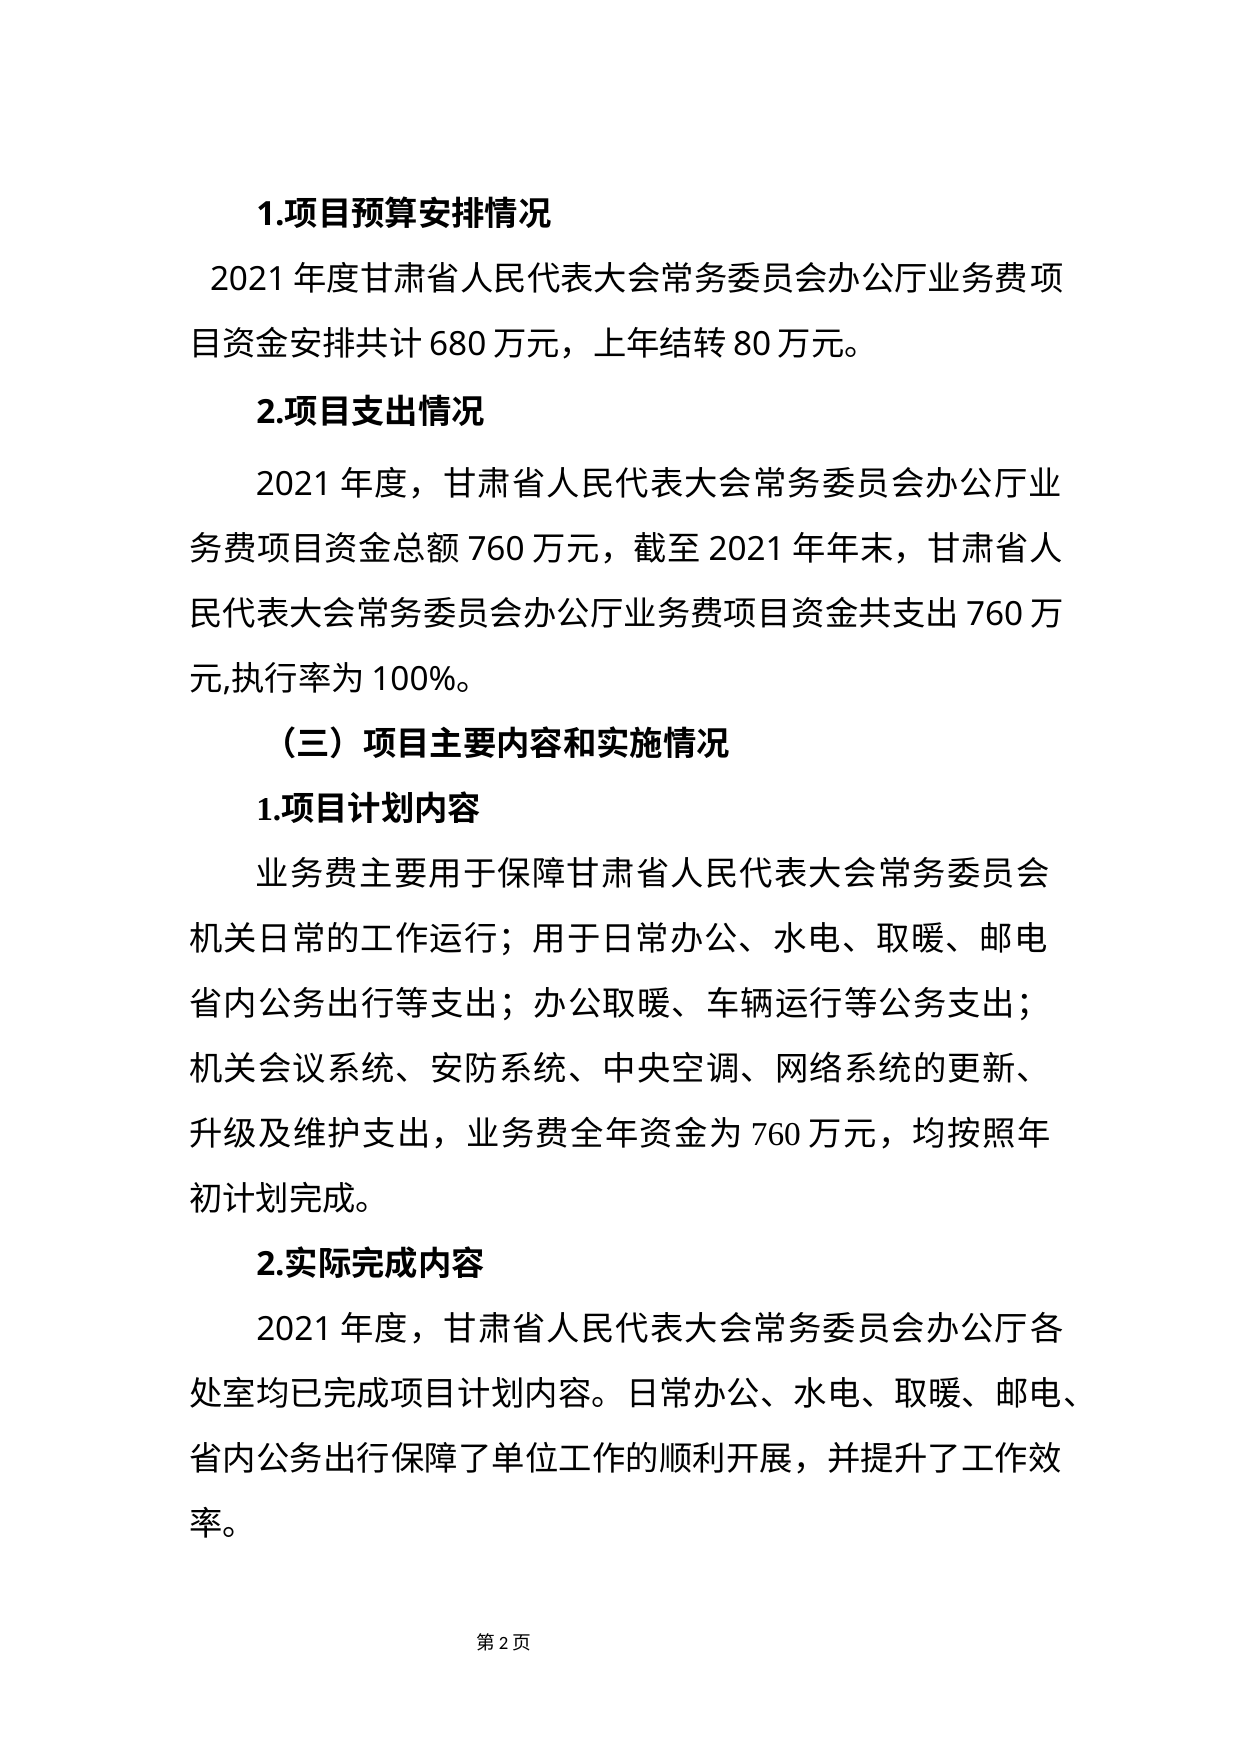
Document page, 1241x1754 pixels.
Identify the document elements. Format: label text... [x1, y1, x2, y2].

list 2.项目支出情况 [189, 377, 1063, 442]
text 1.项目预算安排情况 [189, 178, 1063, 243]
text 2.实际完成内容 [189, 1228, 1063, 1293]
text 1.项目计划内容 [189, 773, 1050, 838]
text 2021年度，甘肃省人民代表大会常务委员会办公厅业务费项目资金总额760万元，截至2021年年末，甘肃省人民代表大会常务委员会办公厅业务费项目资金共支出760万元,执行率为100%。 [189, 448, 1063, 708]
text 项目主要内容和实施情况 [189, 708, 1063, 773]
text 2021年度甘肃省人民代表大会常务委员会办公厅业务费项目资金安排共计680万元，上年结转80万元。 [189, 243, 1063, 373]
text 2021年度，甘肃省人民代表大会常务委员会办公厅各处室均已完成项目计划内容。日常办公、水电、取暖、邮电、省内公务出行保障了单位工作的顺利开展，并提升了工作效率。 [189, 1293, 1063, 1553]
text 业务费主要用于保障甘肃省人民代表大会常务委员会机关日常的工作运行；用于日常办公、水电、取暖、邮电、省内公务出行等支出；办公取暖、车辆运行等公务支出；机关会议系统、安防系统、中央空调、网络系统的更新、升级及维护支出，业务费全年资金为760万元，均按照年初计划完成。 [189, 838, 1050, 1228]
